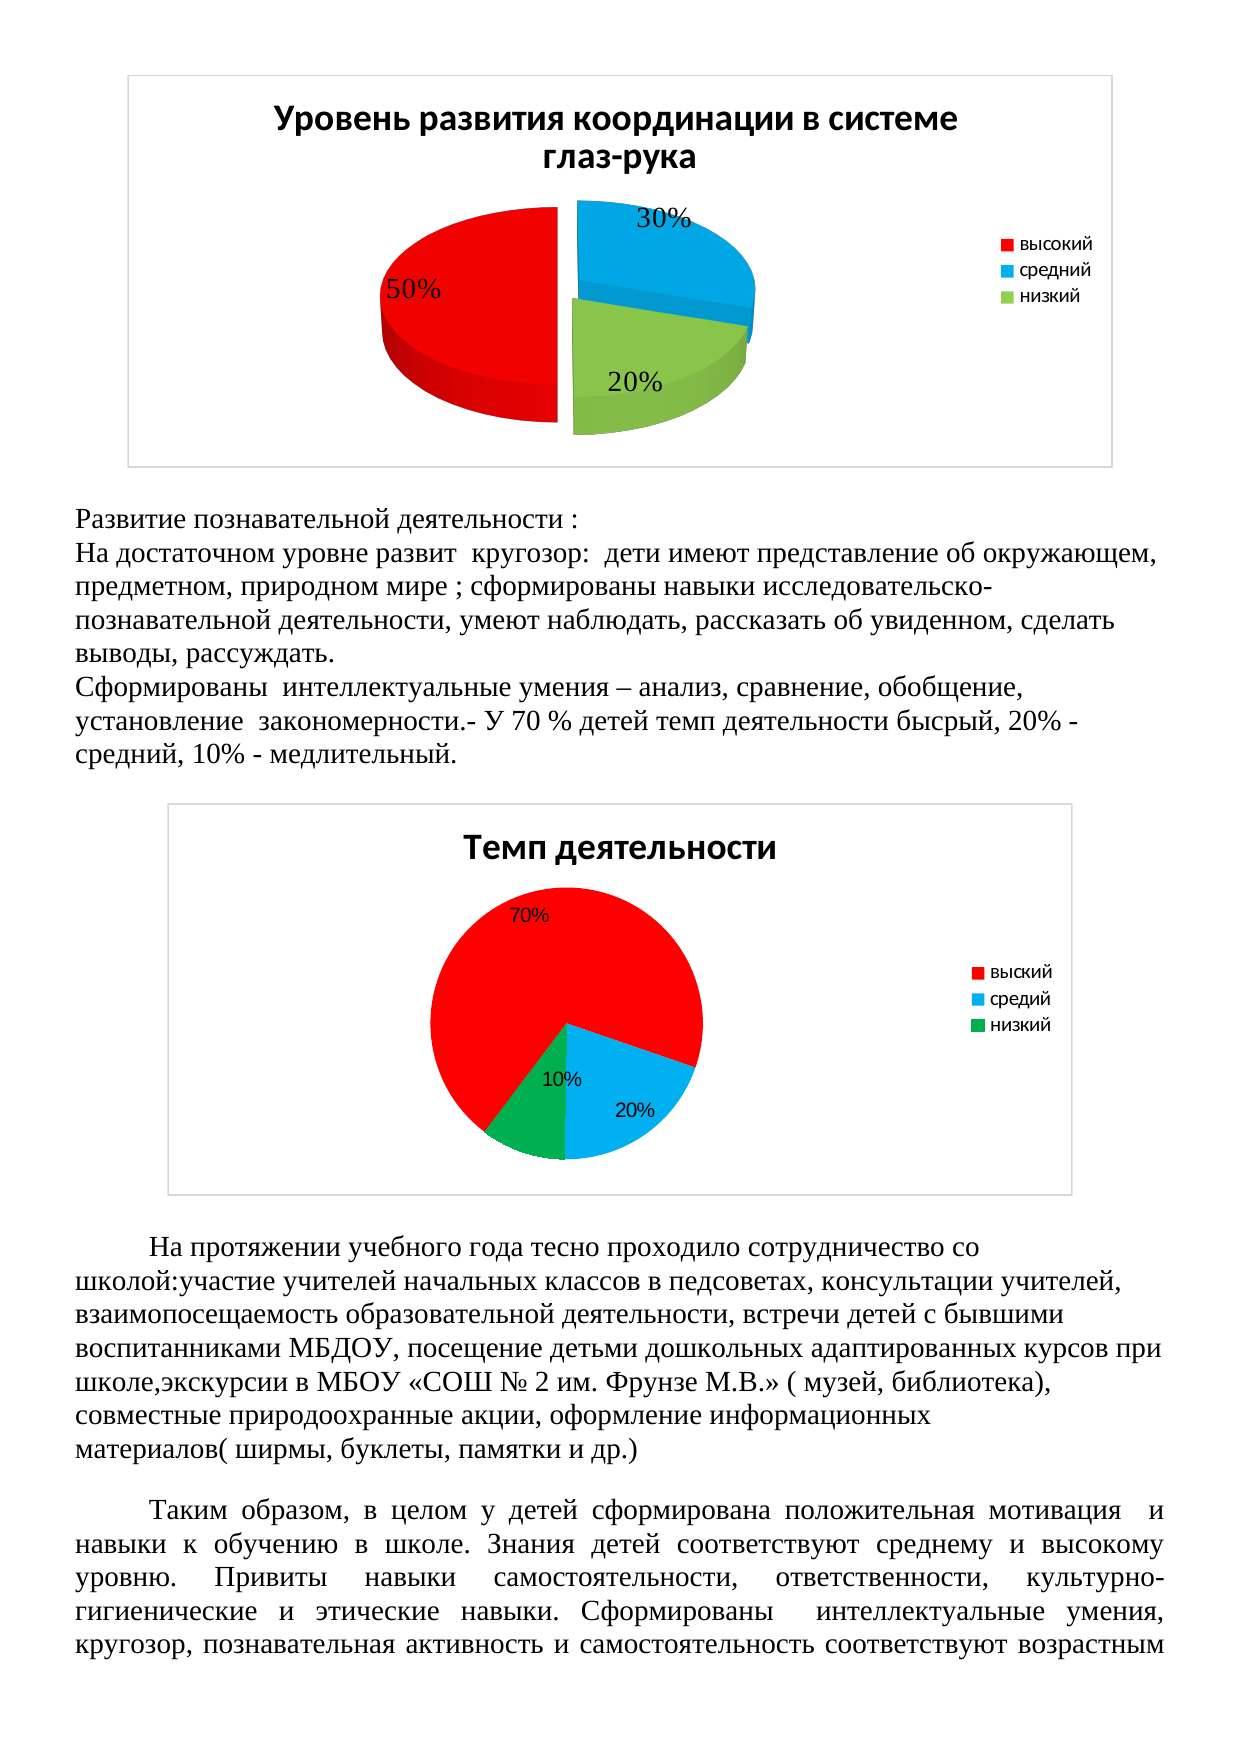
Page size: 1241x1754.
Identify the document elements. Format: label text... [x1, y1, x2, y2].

text Развитие познавательной деятельности : [75, 501, 1165, 535]
text Сформированы интеллектуальные умения – анализ, сравнение, обобщение, установление закономерности.- У 70 % детей темп деятельности бысрый, 20% - средний, 10% - медлительный. [75, 669, 1165, 770]
text На протяжении учебного года тесно проходило сотрудничество со школой:участие учителей начальных классов в педсоветах, консультации учителей, взаимопосещаемость образовательной деятельности, встречи детей с бывшими воспитанниками МБДОУ, посещение детьми дошкольных адаптированных курсов при школе,экскурсии в МБОУ «СОШ № 2 им. Фрунзе М.В.» ( музей, библиотека), совместные природоохранные акции, оформление информационных материалов( ширмы, буклеты, памятки и др.) [75, 1229, 1165, 1492]
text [75, 1492, 1165, 1660]
text На достаточном уровне развит кругозор: дети имеют представление об окружающем, предметном, природном мире ; сформированы навыки исследовательско-познавательной деятельности, умеют наблюдать, рассказать об увиденном, сделать выводы, рассуждать. [75, 535, 1165, 669]
